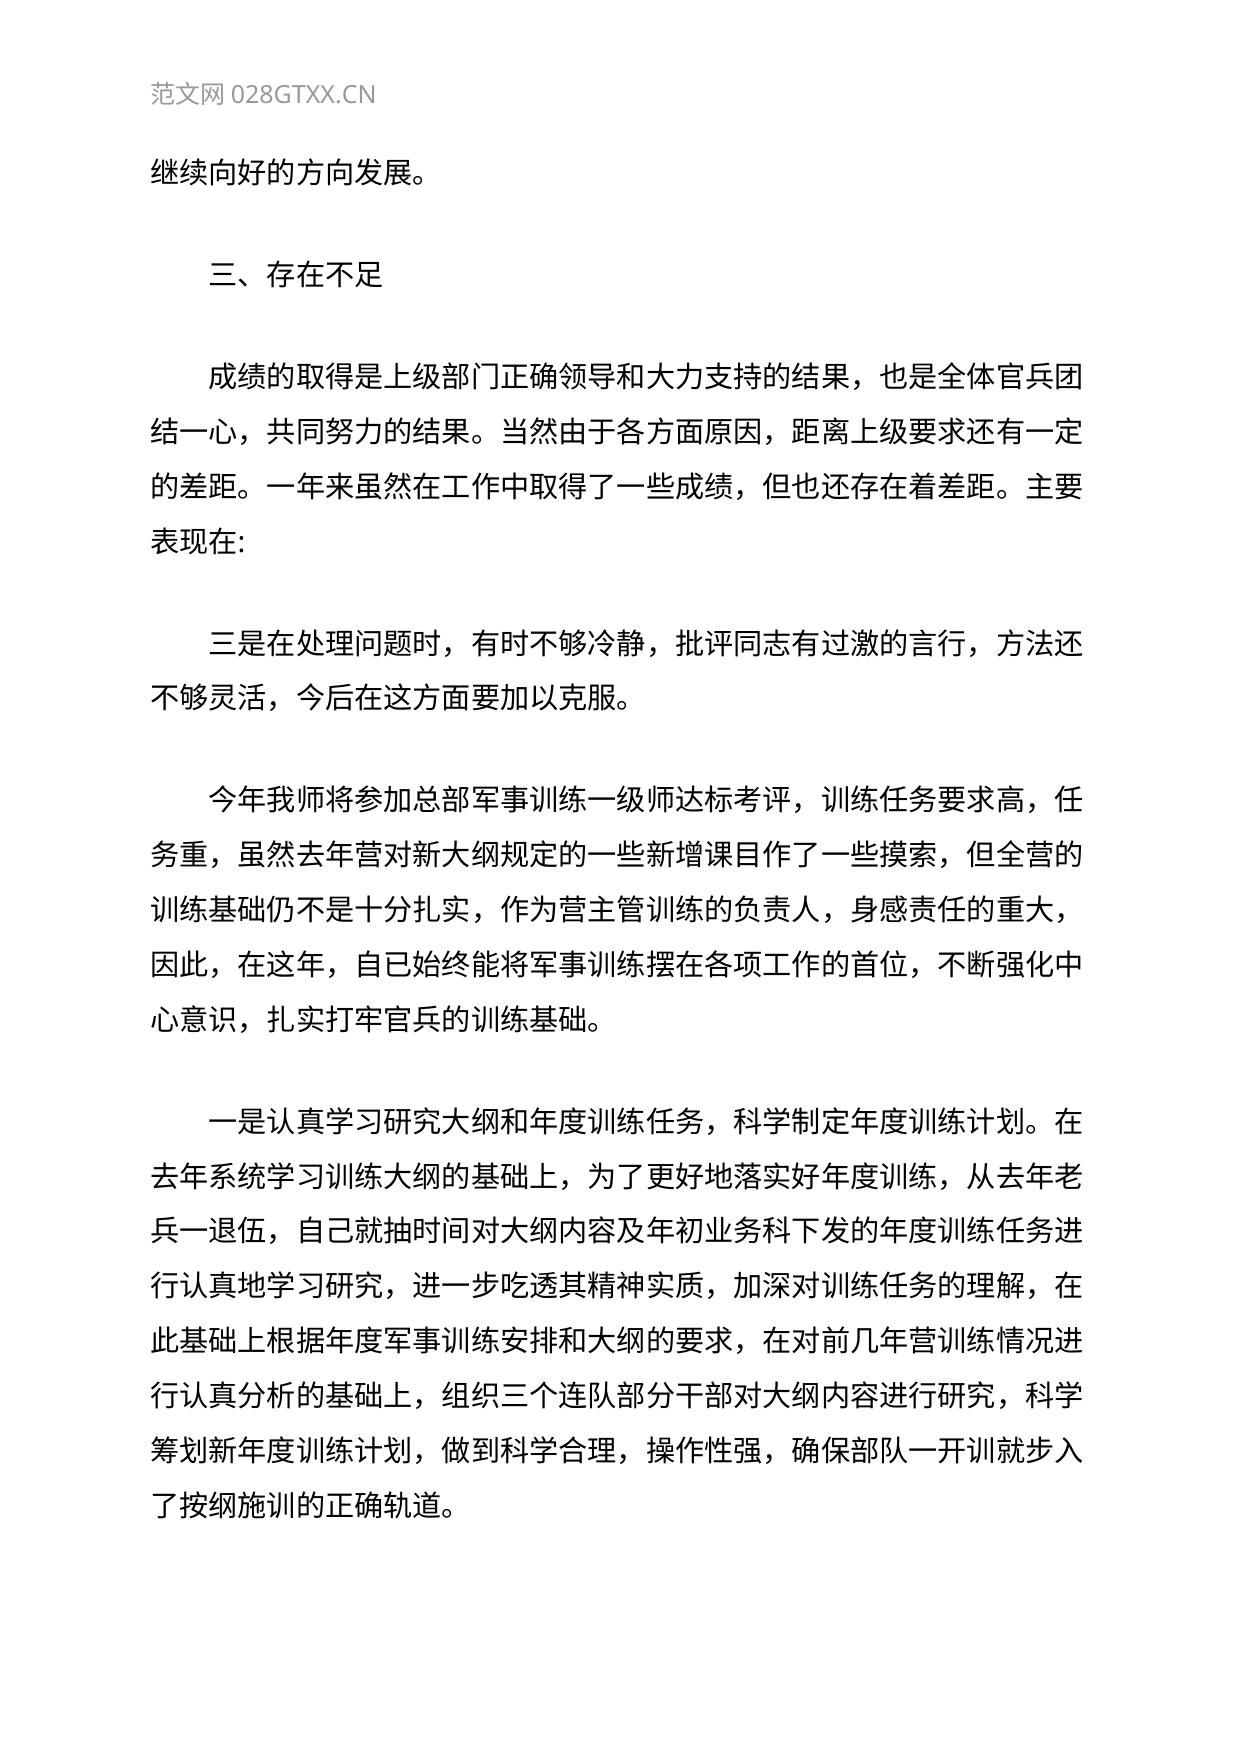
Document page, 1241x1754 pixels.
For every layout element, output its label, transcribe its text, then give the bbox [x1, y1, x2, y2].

text 成绩的取得是上级部门正确领导和大力支持的结果，也是全体官兵团结一心，共同努力的结果。当然由于各方面原因，距离上级要求还有一定的差距。一年来虽然在工作中取得了一些成绩，但也还存在着差距。主要表现在: [150, 353, 1090, 561]
text 三、存在不足 [150, 252, 1090, 294]
text 今年我师将参加总部军事训练一级师达标考评，训练任务要求高，任务重，虽然去年营对新大纲规定的一些新增课目作了一些摸索，但全营的训练基础仍不是十分扎实，作为营主管训练的负责人，身感责任的重大，因此，在这年，自已始终能将军事训练摆在各项工作的首位，不断强化中心意识，扎实打牢官兵的训练基础。 [150, 777, 1090, 1039]
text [150, 150, 1090, 192]
text 一是认真学习研究大纲和年度训练任务，科学制定年度训练计划。在去年系统学习训练大纲的基础上，为了更好地落实好年度训练，从去年老兵一退伍，自己就抽时间对大纲内容及年初业务科下发的年度训练任务进行认真地学习研究，进一步吃透其精神实质，加深对训练任务的理解，在此基础上根据年度军事训练安排和大纲的要求，在对前几年营训练情况进行认真分析的基础上，组织三个连队部分干部对大纲内容进行研究，科学筹划新年度训练计划，做到科学合理，操作性强，确保部队一开训就步入了按纲施训的正确轨道。 [150, 1098, 1090, 1525]
text 三是在处理问题时，有时不够冷静，批评同志有过激的言行，方法还不够灵活，今后在这方面要加以克服。 [150, 620, 1090, 717]
